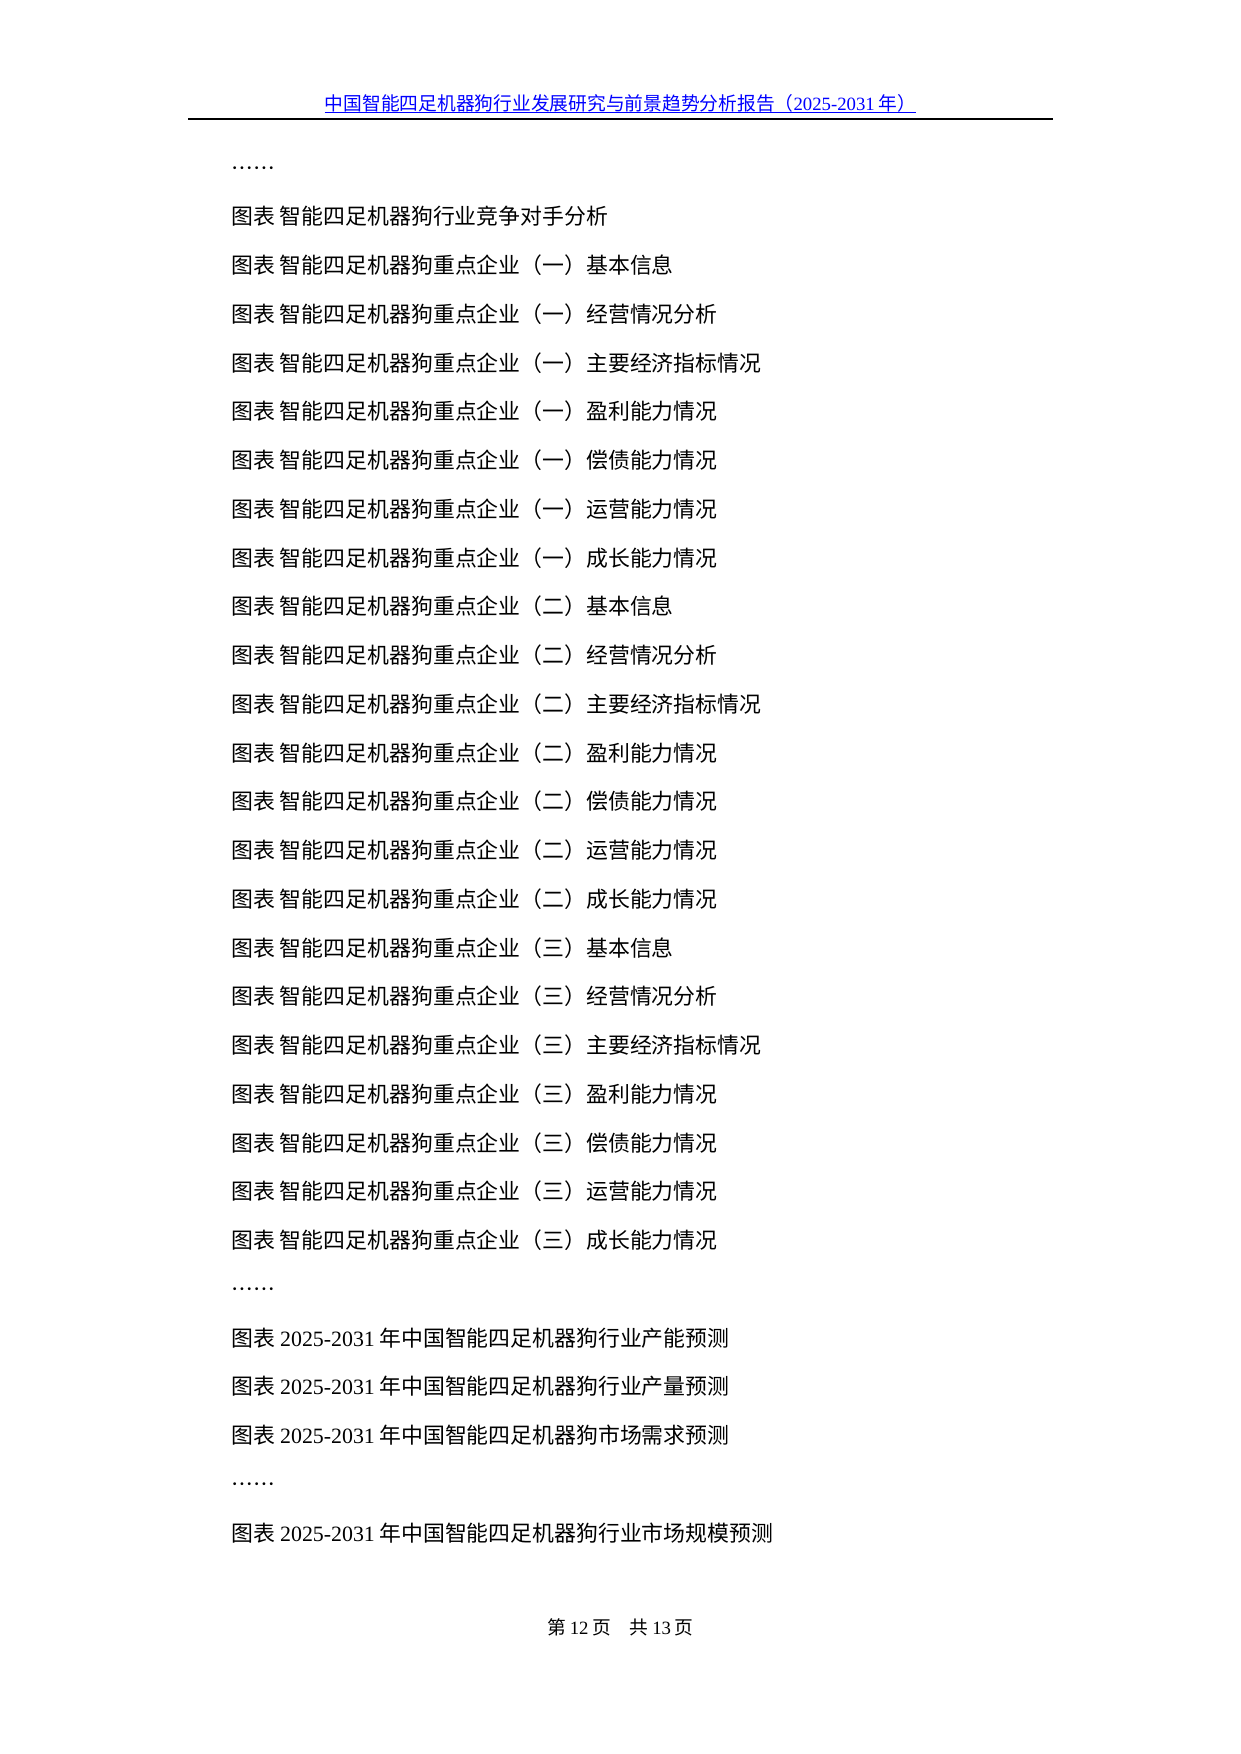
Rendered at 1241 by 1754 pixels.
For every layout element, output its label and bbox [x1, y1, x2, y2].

text [187, 150, 1053, 1548]
